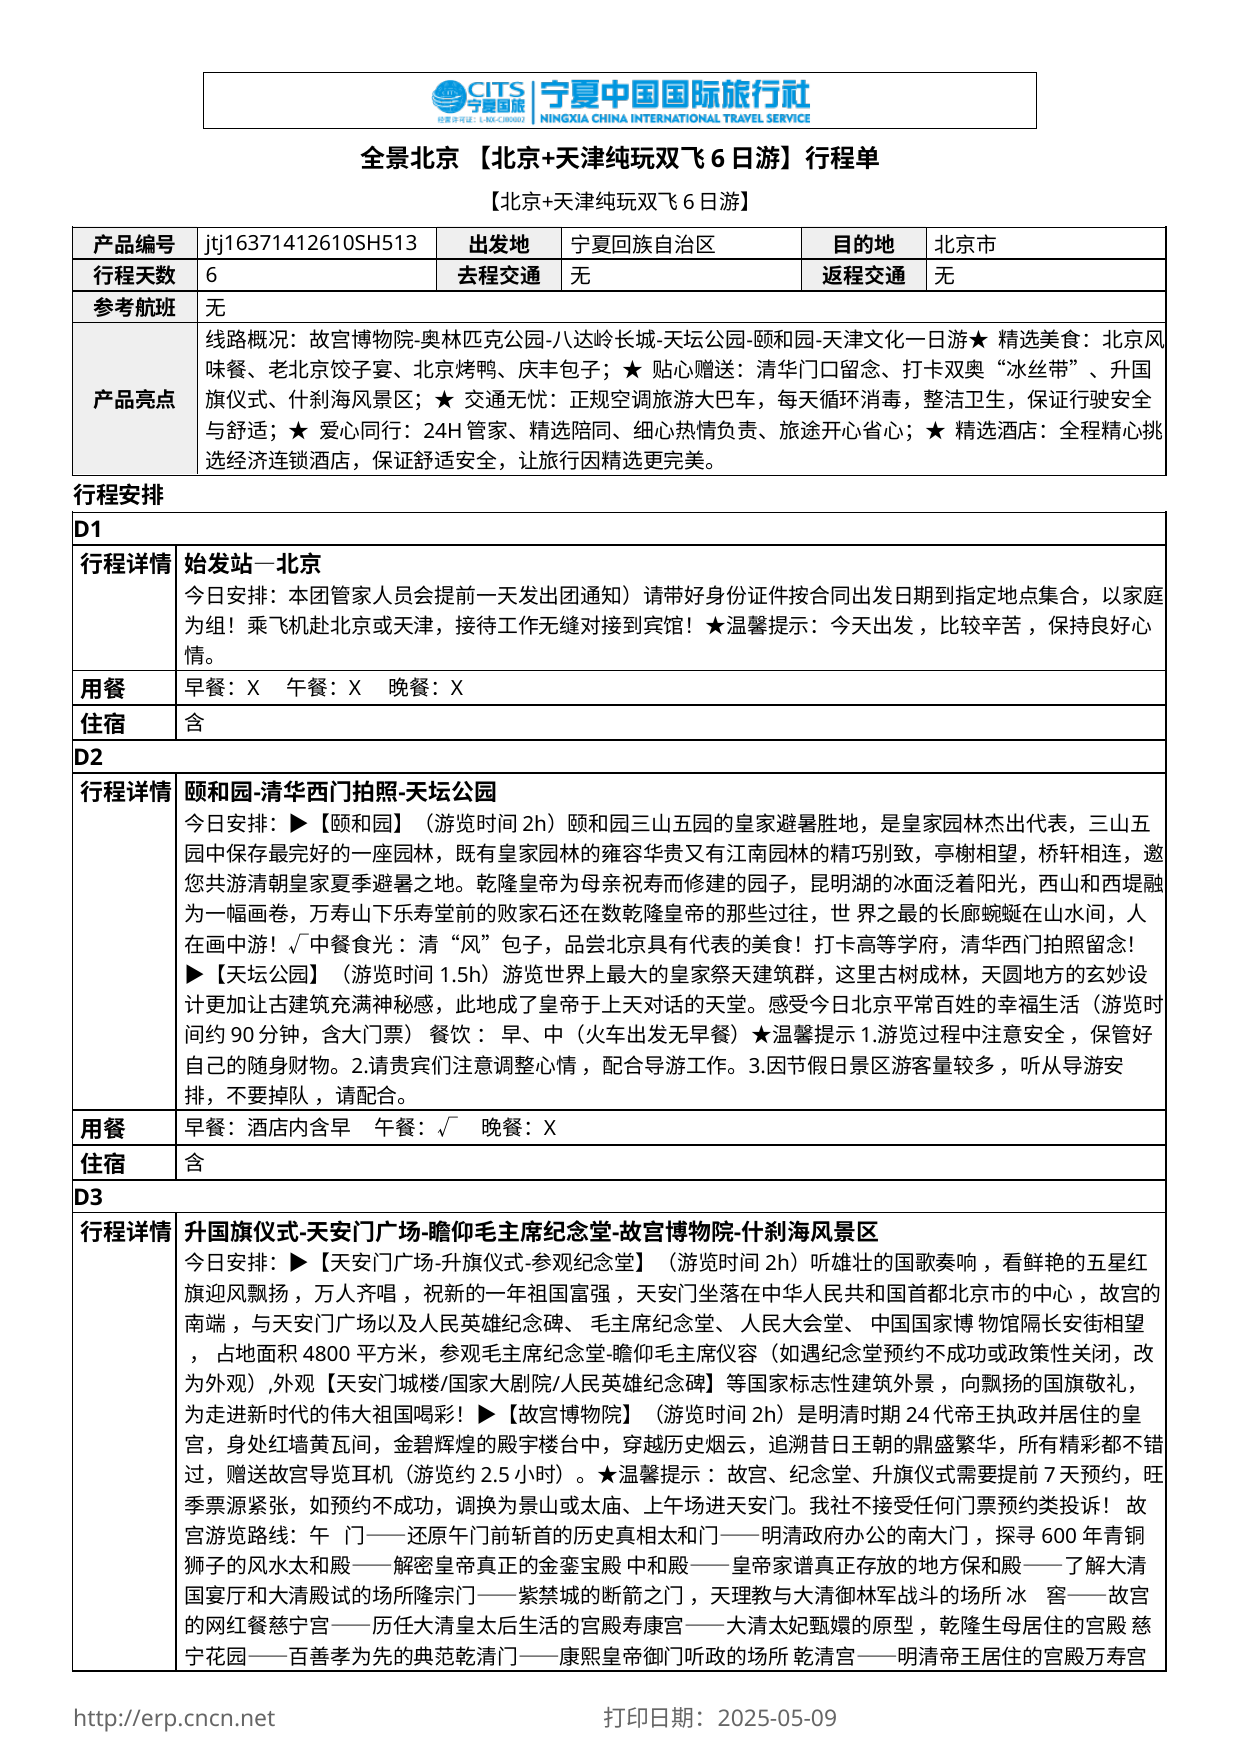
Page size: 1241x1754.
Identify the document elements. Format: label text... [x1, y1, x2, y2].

picture [204, 73, 1036, 128]
table_cell 用餐 [73, 1111, 175, 1144]
table_cell 产品亮点 [73, 323, 197, 474]
table_cell D3 [73, 1181, 1165, 1212]
table_cell 始发站—北京 今日安排： [177, 546, 1165, 669]
table_cell 住宿 [73, 706, 175, 739]
table_cell 无 [562, 260, 801, 290]
table_header jtj16371412610SH513 [198, 228, 436, 258]
table_cell 住宿 [73, 1146, 175, 1179]
table_cell 颐和园-清华西门拍照-天坛公园 今日安排： [177, 774, 1165, 1109]
table_cell 用餐 [73, 671, 175, 704]
table_cell 6 [198, 260, 436, 290]
text 行程安排 [73, 477, 1167, 510]
table_header 出发地 [437, 228, 561, 258]
table_header 产品编号 [73, 228, 197, 258]
text 全景北京 【北京+天津纯玩双飞6日游】行程单 [73, 139, 1167, 175]
table_cell 行程详情 [73, 546, 175, 669]
table_cell 早餐：X 午餐：X 晚餐：X [177, 671, 1165, 704]
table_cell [177, 1213, 1165, 1670]
table_cell D2 [73, 741, 1165, 772]
table_cell 行程详情 [73, 774, 175, 1109]
table_header 宁夏回族自治区 [562, 228, 801, 258]
table_header 目的地 [802, 228, 926, 258]
table_header D1 [73, 513, 1165, 544]
table_cell 行程天数 [73, 260, 197, 290]
table_cell 返程交通 [802, 260, 926, 290]
table_cell 含 [177, 706, 1165, 739]
text 【北京+天津纯玩双飞6日游】 [73, 186, 1167, 216]
table_cell 早餐：酒店内含早 午餐：√ 晚餐：X [177, 1111, 1165, 1144]
table_header 北京市 [927, 228, 1165, 258]
table_cell 线路概况：故宫博物院-奥林匹克公园-八达岭长城-天坛公园-颐和园-天津文化一日游 [198, 323, 1165, 474]
table_cell 去程交通 [437, 260, 561, 290]
table_cell 行程详情 [73, 1213, 175, 1670]
table_cell 无 [198, 292, 1165, 322]
table_cell 参考航班 [73, 292, 197, 322]
table_cell 无 [927, 260, 1165, 290]
table_cell 含 [177, 1146, 1165, 1179]
